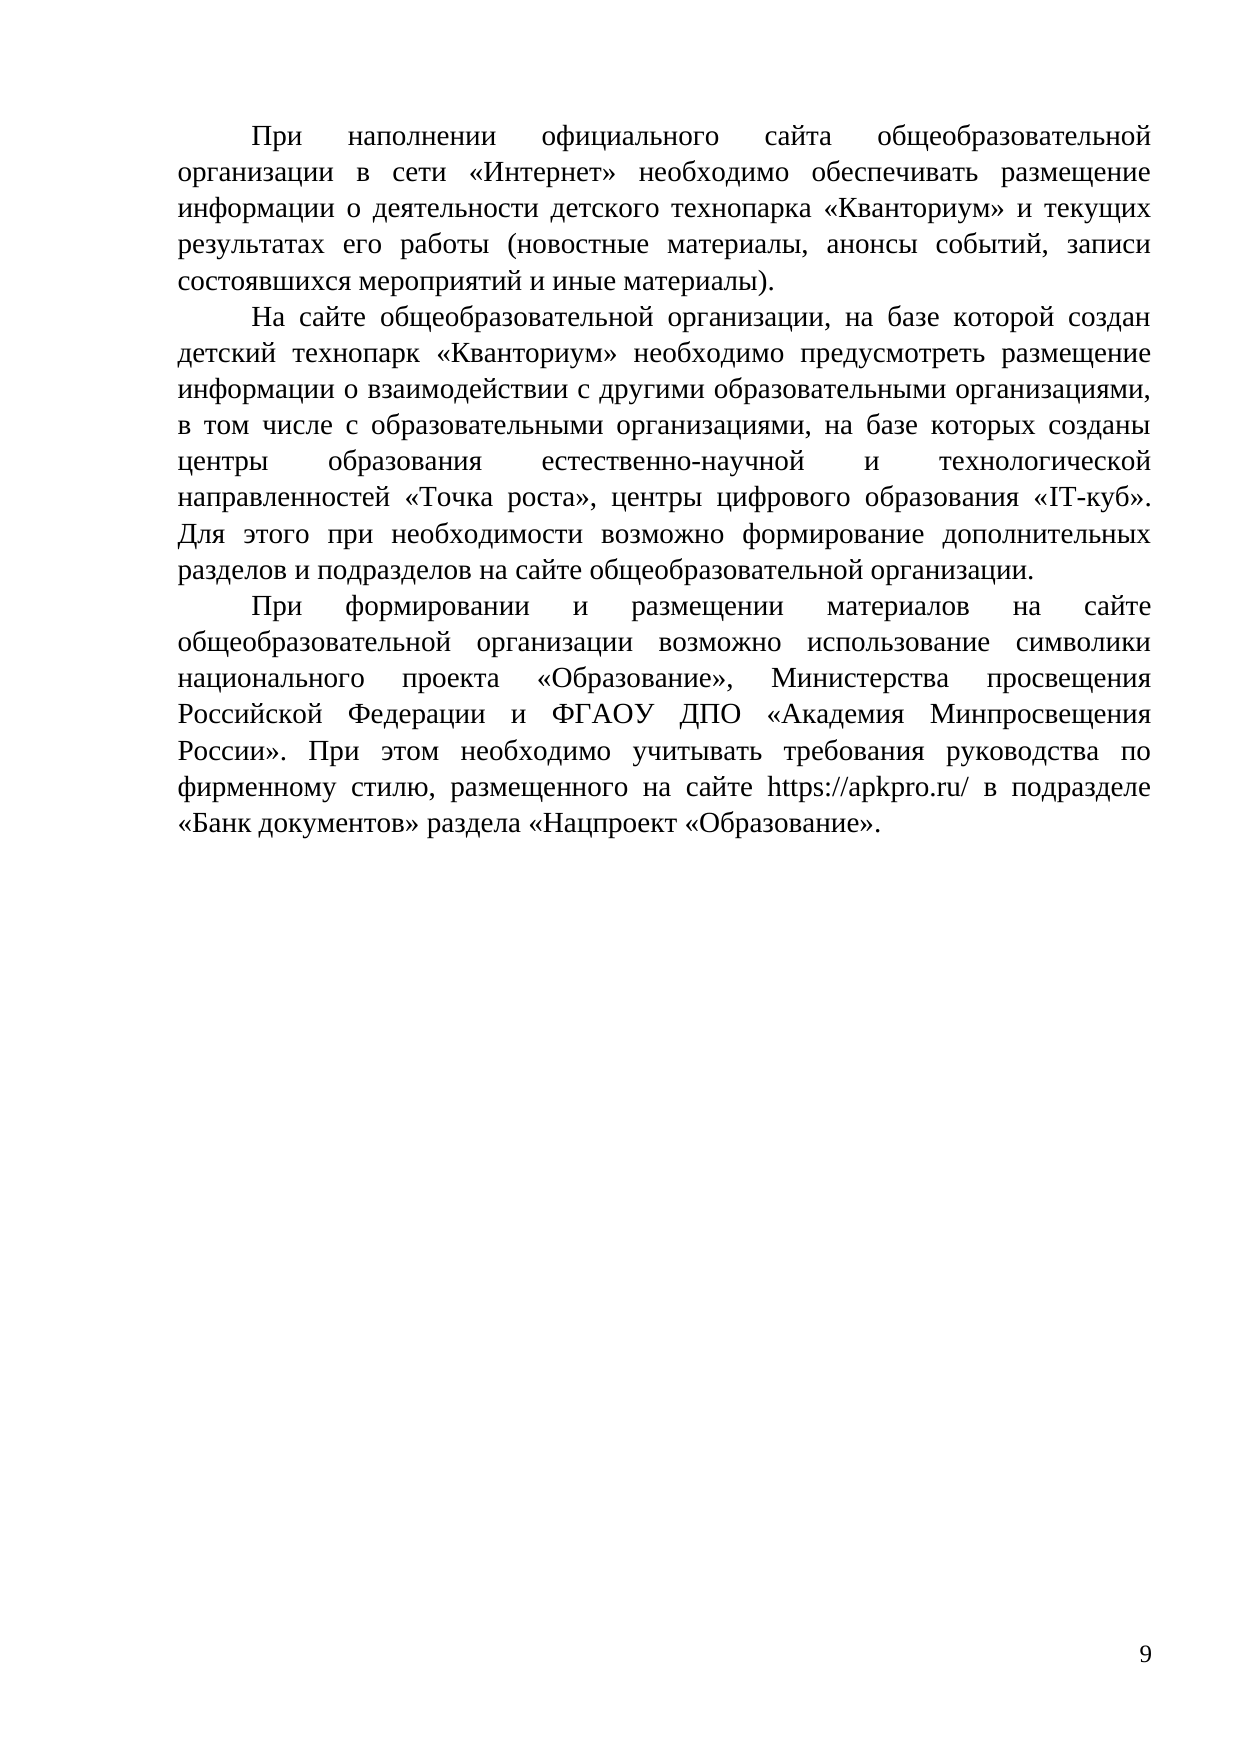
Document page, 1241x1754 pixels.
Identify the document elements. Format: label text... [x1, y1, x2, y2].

text При наполнении официального сайта общеобразовательной организации в сети «Интернет» необходимо обеспечивать размещение информации о деятельности детского технопарка «Кванториум» и текущих результатах его работы (новостные материалы, анонсы событий, записи состоявшихся мероприятий и иные материалы). [177, 118, 1152, 296]
text При формировании и размещении материалов на сайте общеобразовательной организации возможно использование символики национального проекта «Образование», Министерства просвещения Российской Федерации и ФГАОУ ДПО «Академия Минпросвещения России». При этом необходимо учитывать требования руководства по фирменному стилю, размещенного на сайте https://apkpro.ru/ в подразделе «Банк документов» раздела «Нацпроект «Образование». [177, 588, 1152, 838]
text На сайте общеобразовательной организации, на базе которой создан детский технопарк «Кванториум» необходимо предусмотреть размещение информации о взаимодействии с другими образовательными организациями, в том числе с образовательными организациями, на базе которых созданы центры образования естественно-научной и технологической направленностей «Точка роста», центры цифрового образования «IT-куб». Для этого при необходимости возможно формирование дополнительных разделов и подразделов на сайте общеобразовательной организации. [177, 299, 1152, 585]
